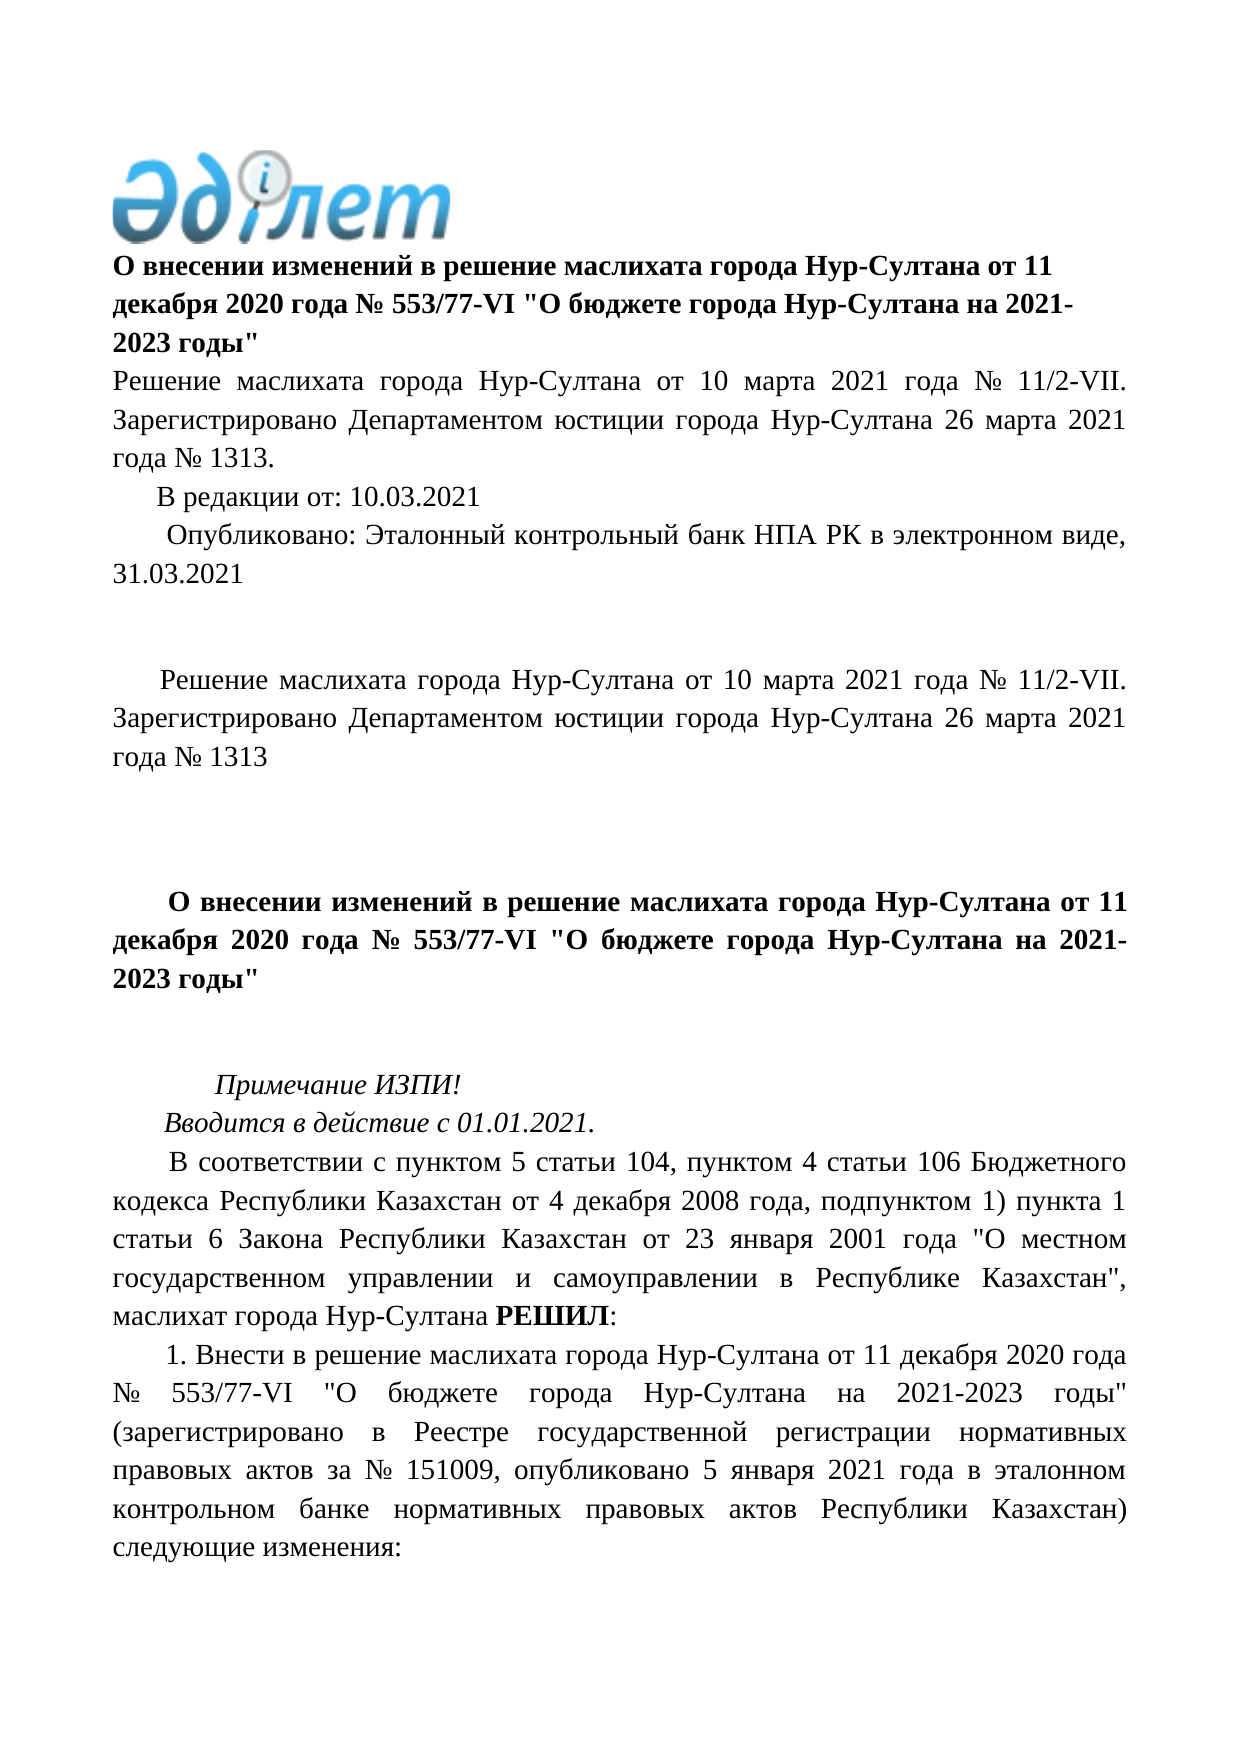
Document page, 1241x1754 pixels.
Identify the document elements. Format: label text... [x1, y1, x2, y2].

text Вводится в действие с 01.01.2021. [112, 1106, 1128, 1139]
text О внесении изменений в решение маслихата города Нур-Султана от 11 декабря 2020 года № 553/77-VI "О бюджете города Нур-Султана на 2021-2023 годы" [112, 884, 1128, 994]
picture [112, 150, 451, 244]
text Примечание ИЗПИ! [112, 1067, 1128, 1101]
text В редакции от: 10.03.2021 [112, 479, 1128, 512]
text Опубликовано: Эталонный контрольный банк НПА РК в электронном виде, 31.03.2021 [112, 517, 1128, 589]
text Решение маслихата города Нур-Султана от 10 марта 2021 года № 11/2-VII. Зарегистрировано Департаментом юстиции города Нур-Султана 26 марта 2021 года № 1313. [112, 363, 1128, 474]
text 1. Внести в решение маслихата города Нур-Султана от 11 декабря 2020 года № 553/77-VI "О бюджете города Нур-Султана на 2021-2023 годы" (зарегистрировано в Реестре государственной регистрации нормативных правовых актов за № 151009, опубликовано 5 января 2021 года в эталонном контрольном банке нормативных правовых актов Республики Казахстан) следующие изменения: [112, 1337, 1128, 1563]
text Решение маслихата города Нур-Султана от 10 марта 2021 года № 11/2-VII. Зарегистрировано Департаментом юстиции города Нур-Султана 26 марта 2021 года № 1313 [112, 662, 1128, 773]
text В соответствии с пунктом 5 статьи 104, пунктом 4 статьи 106 Бюджетного кодекса Республики Казахстан от 4 декабря 2008 года, подпунктом 1) пункта 1 статьи 6 Закона Республики Казахстан от 23 января 2001 года "О местном государственном управлении и самоуправлении в Республике Казахстан", маслихат города Нур-Султана РЕШИЛ: [112, 1144, 1128, 1332]
text О внесении изменений в решение маслихата города Нур-Султана от 11 декабря 2020 года № 553/77-VI "О бюджете города Нур-Султана на 2021-2023 годы" [112, 248, 1128, 358]
